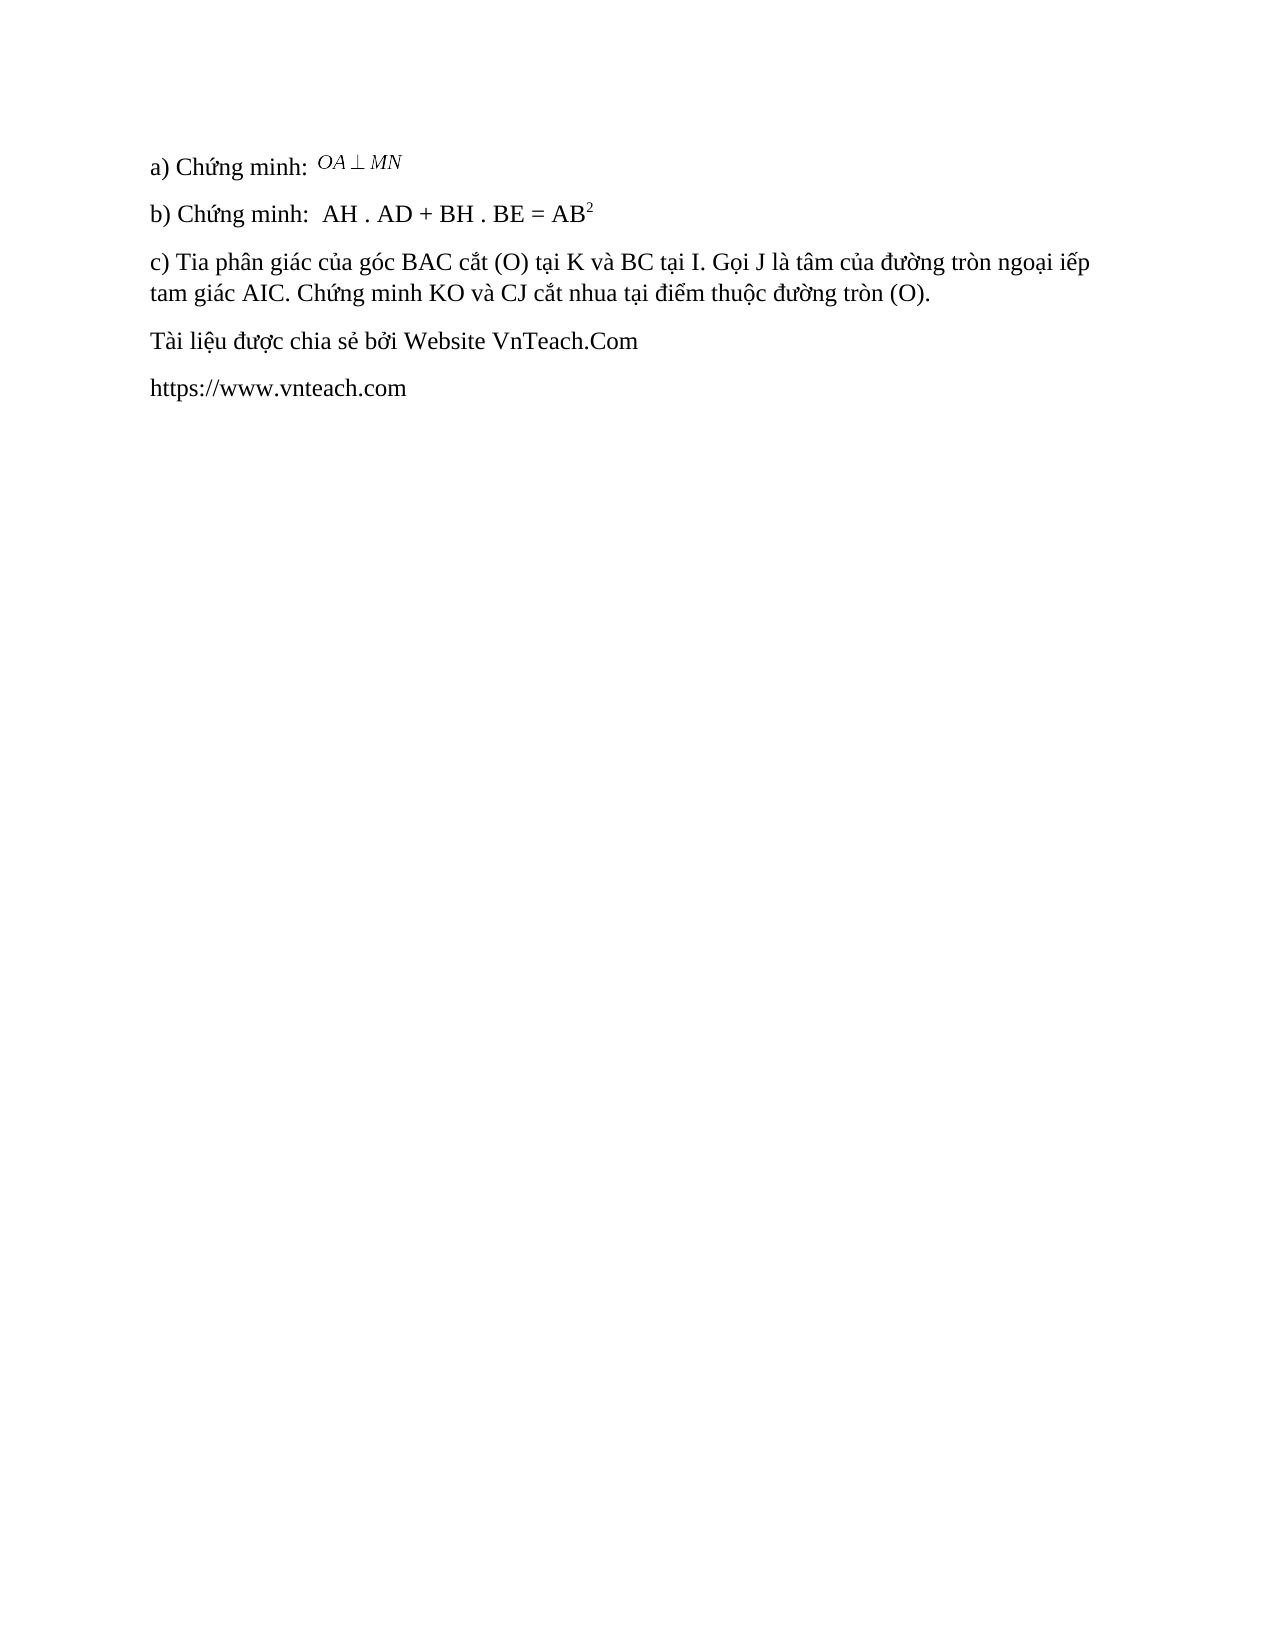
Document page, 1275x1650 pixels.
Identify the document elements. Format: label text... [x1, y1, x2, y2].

text c) Tia phân giác của góc BAC cắt (O) tại K và BC tại I. Gọi J là tâm của đường tròn ngoại iếp tam giác AIC. Chứng minh KO và CJ cắt nhua tại điểm thuộc đường tròn (O). [150, 247, 1125, 307]
text Tài liệu được chia sẻ bởi Website VnTeach.Com [150, 326, 1125, 354]
text https://www.vnteach.com [150, 373, 1125, 402]
text b) Chứng minh: AH . AD + BH . BE = AB2 [150, 199, 1125, 228]
text a) Chứng minh: [150, 150, 1125, 180]
